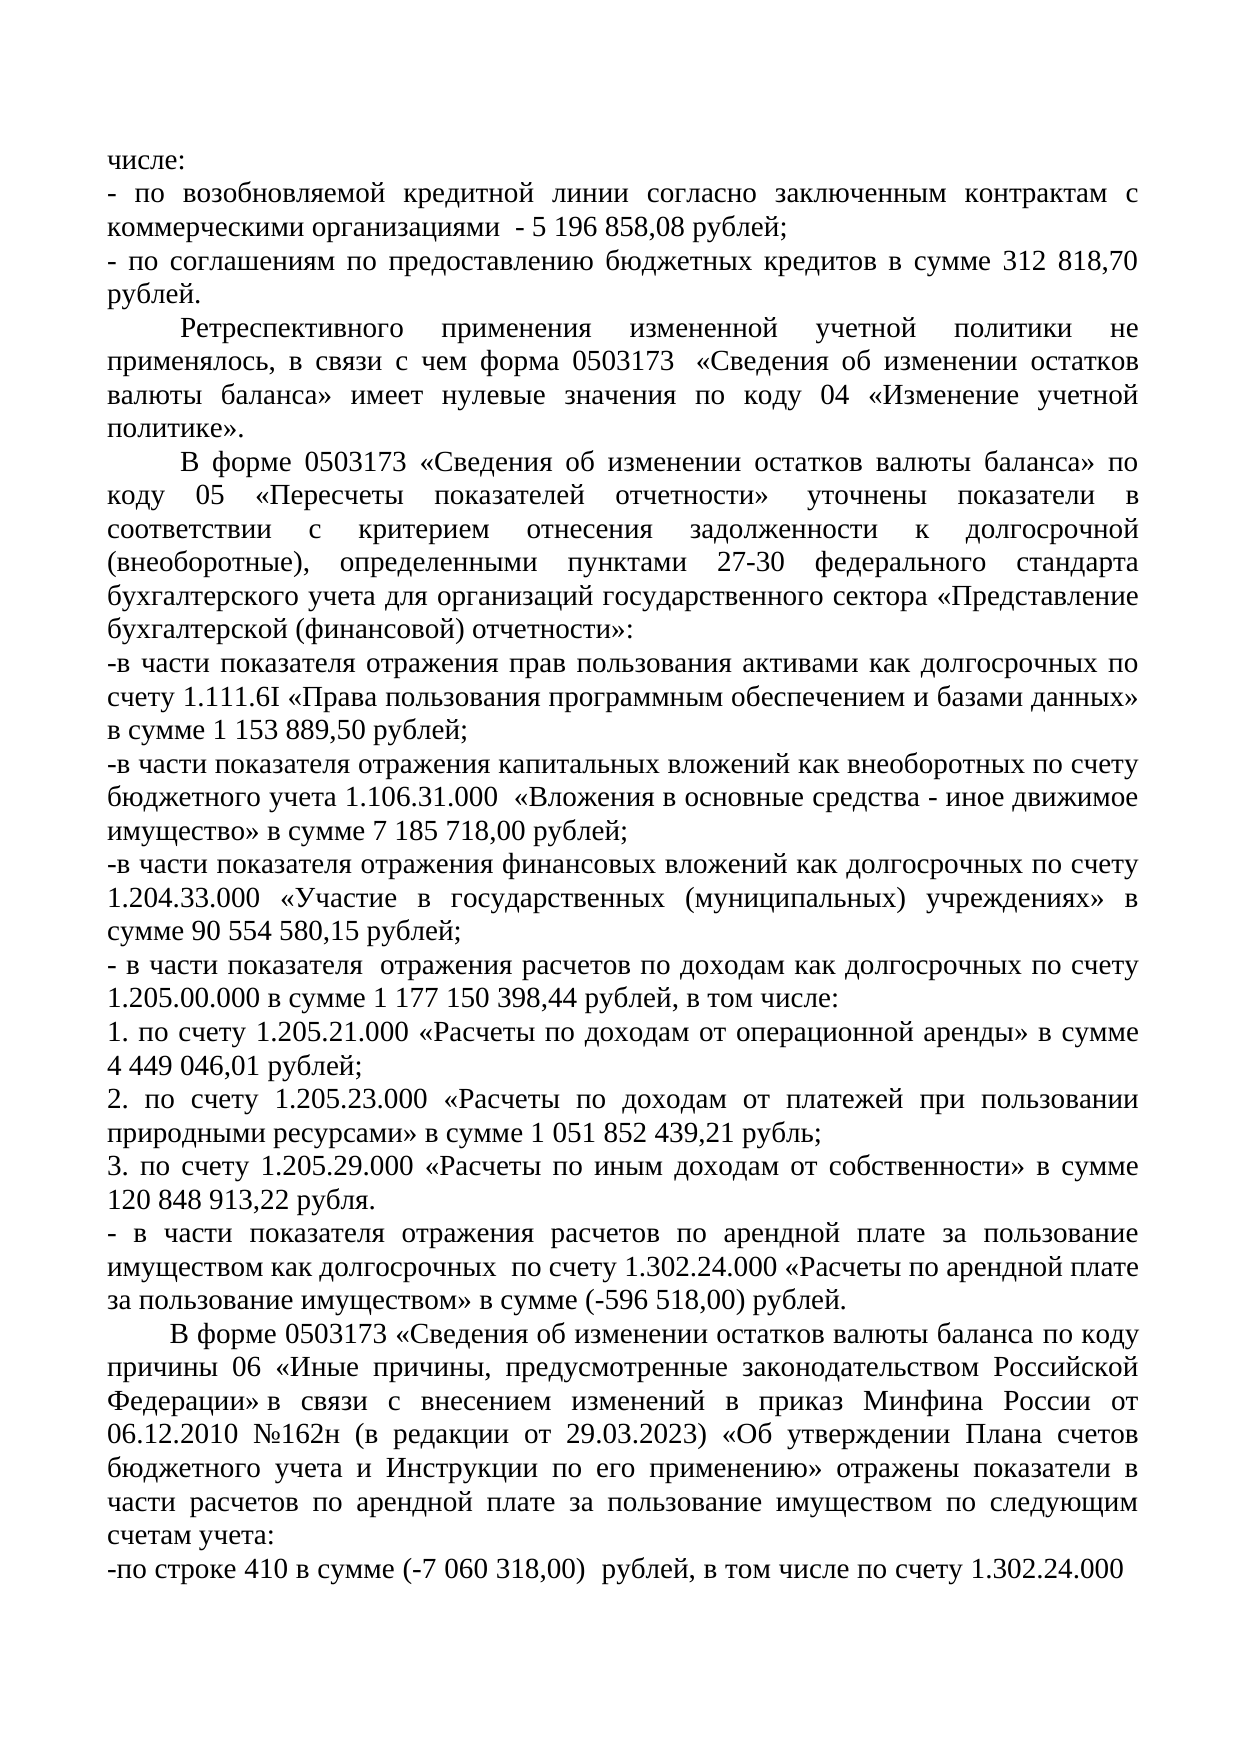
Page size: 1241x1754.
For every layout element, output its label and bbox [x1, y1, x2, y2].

table_cell [107, 142, 1181, 1584]
